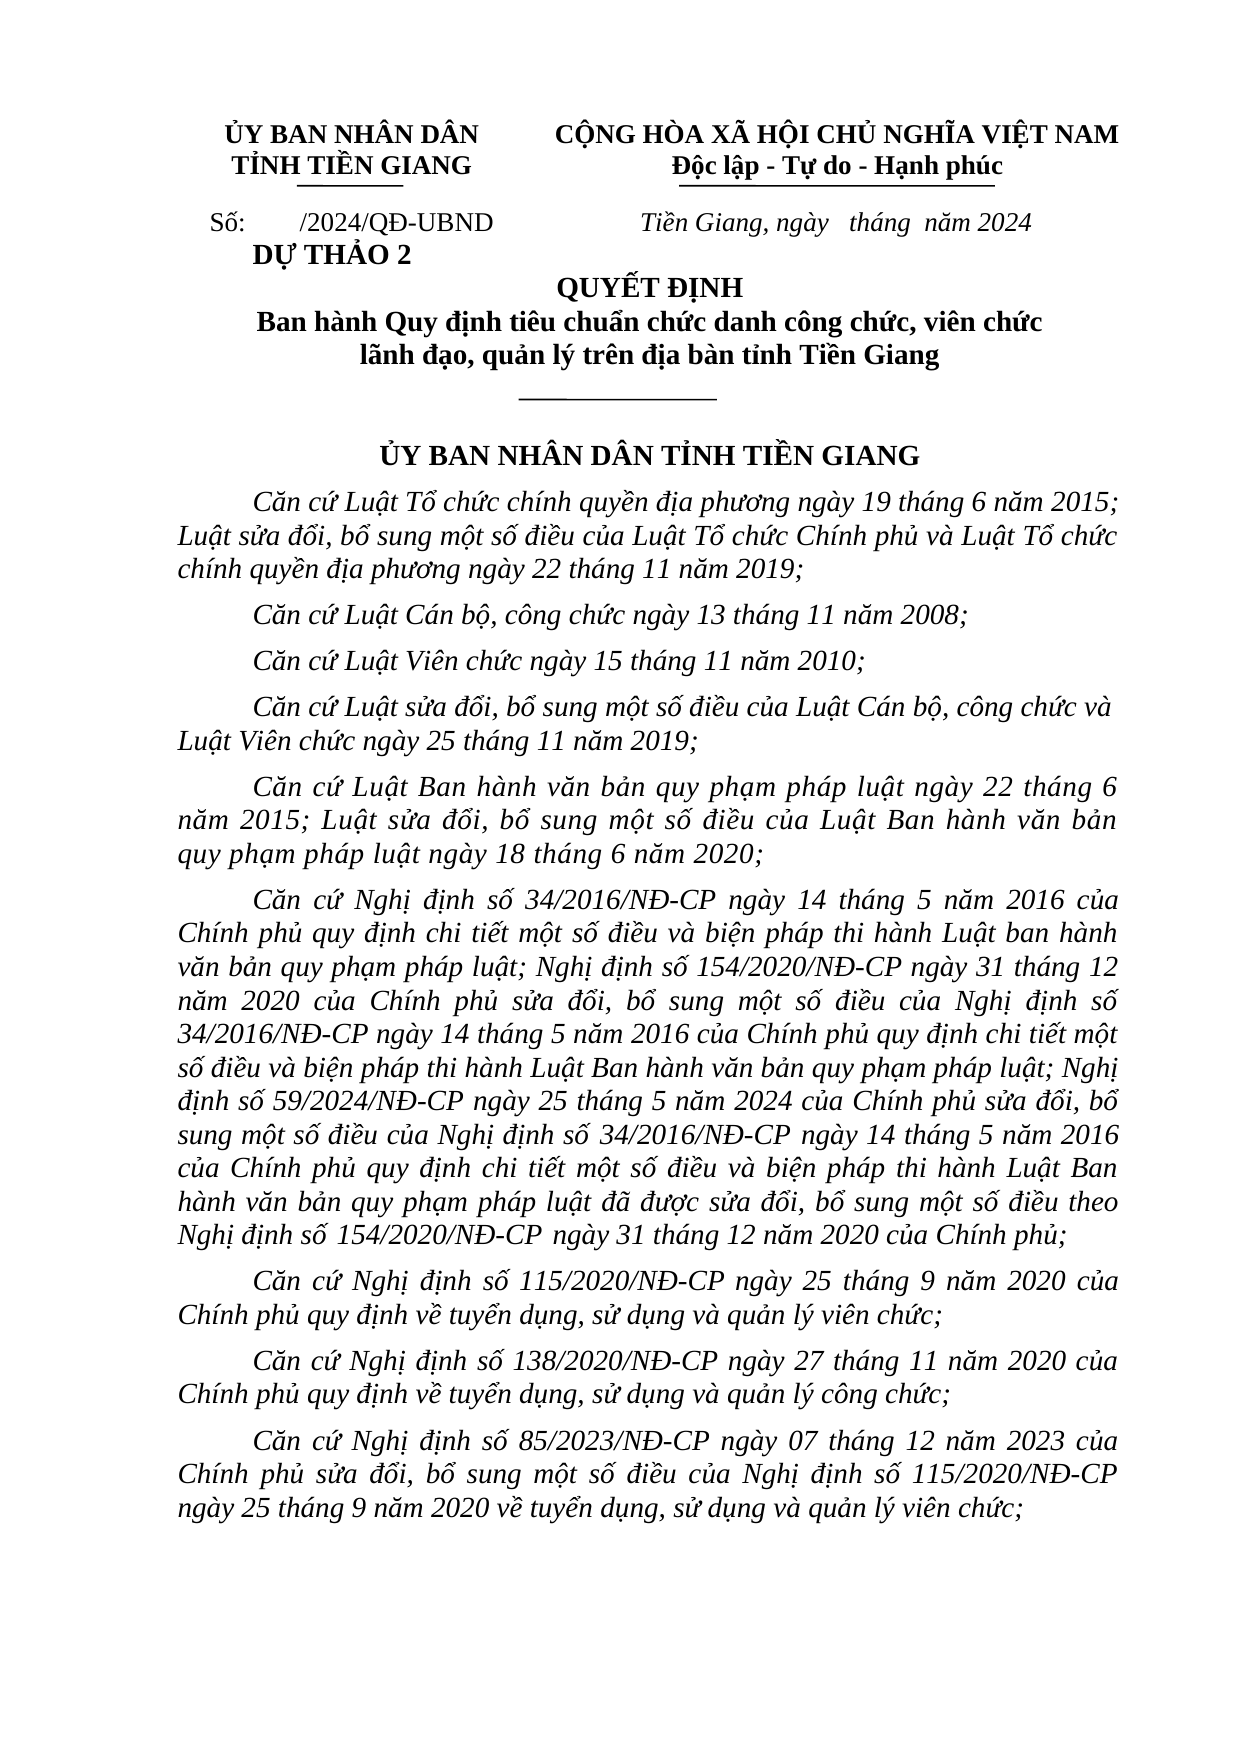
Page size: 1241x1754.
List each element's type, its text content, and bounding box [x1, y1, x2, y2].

table_header ỦY BAN NHÂN DÂN TỈNH TIỀN GIANG [177, 118, 526, 206]
text QUYẾT ĐỊNH [177, 270, 1122, 304]
table_header CỘNG HÒA XÃ HỘI CHỦ NGHĨA VIỆT NAM Độc lập - Tự do - Hạnh phúc [526, 118, 1148, 206]
text ỦY BAN NHÂN DÂN TỈNH TIỀN GIANG [177, 438, 1122, 472]
text Căn cứ Luật Viên chức ngày 15 tháng 11 năm 2010; [177, 643, 1122, 677]
text Căn cứ Nghị định số 115/2020/NĐ-CP ngày 25 tháng 9 năm 2020 của Chính phủ quy định về tuyển dụng, sử dụng và quản lý viên chức; [177, 1263, 1122, 1331]
table_cell Tiền Giang, ngày tháng năm 2024 [526, 206, 1148, 237]
table_cell Số: /2024/QĐ-UBND [177, 206, 526, 237]
text Căn cứ Luật Tổ chức chính quyền địa phương ngày 19 tháng 6 năm 2015; Luật sửa đổi, bổ sung một số điều của Luật Tổ chức Chính phủ và Luật Tổ chức chính quyền địa phương ngày 22 tháng 11 năm 2019; [177, 484, 1122, 585]
text DỰ THẢO 2 [177, 237, 1122, 270]
text Căn cứ Luật Ban hành văn bản quy phạm pháp luật ngày 22 tháng 6 năm 2015; Luật sửa đổi, bổ sung một số điều của Luật Ban hành văn bản quy phạm pháp luật ngày 18 tháng 6 năm 2020; [177, 769, 1122, 869]
text Căn cứ Nghị định số 138/2020/NĐ-CP ngày 27 tháng 11 năm 2020 của Chính phủ quy định về tuyển dụng, sử dụng và quản lý công chức; [177, 1343, 1122, 1410]
text Căn cứ Luật Cán bộ, công chức ngày 13 tháng 11 năm 2008; [177, 597, 1122, 631]
text Căn cứ Nghị định số 85/2023/NĐ-CP ngày 07 tháng 12 năm 2023 của Chính phủ sửa đổi, bổ sung một số điều của Nghị định số 115/2020/NĐ-CP ngày 25 tháng 9 năm 2020 về tuyển dụng, sử dụng và quản lý viên chức; [177, 1423, 1122, 1523]
text lãnh đạo, quản lý trên địa bàn tỉnh Tiền Giang [177, 337, 1122, 371]
text Ban hành Quy định tiêu chuẩn chức danh công chức, viên chức [177, 304, 1122, 337]
text Căn cứ Luật sửa đổi, bổ sung một số điều của Luật Cán bộ, công chức và Luật Viên chức ngày 25 tháng 11 năm 2019; [177, 689, 1122, 756]
text Căn cứ Nghị định số 34/2016/NĐ-CP ngày 14 tháng 5 năm 2016 của Chính phủ quy định chi tiết một số điều và biện pháp thi hành Luật ban hành văn bản quy phạm pháp luật; Nghị định số 154/2020/NĐ-CP ngày 31 tháng 12 năm 2020 của Chính phủ sửa đổi, bổ sung một số điều của Nghị định số 34/2016/NĐ-CP ngày 14 tháng 5 năm 2016 của Chính phủ quy định chi tiết một số điều và biện pháp thi hành Luật Ban hành văn bản quy phạm pháp luật; Nghị định số 59/2024/NĐ-CP ngày 25 tháng 5 năm 2024 của Chính phủ sửa đổi, bổ sung một số điều của Nghị định số 34/2016/NĐ-CP ngày 14 tháng 5 năm 2016 của Chính phủ quy định chi tiết một số điều và biện pháp thi hành Luật Ban hành văn bản quy phạm pháp luật đã được sửa đổi, bổ sung một số điều theo Nghị định số 154/2020/NĐ-CP ngày 31 tháng 12 năm 2020 của Chính phủ; [177, 882, 1122, 1251]
